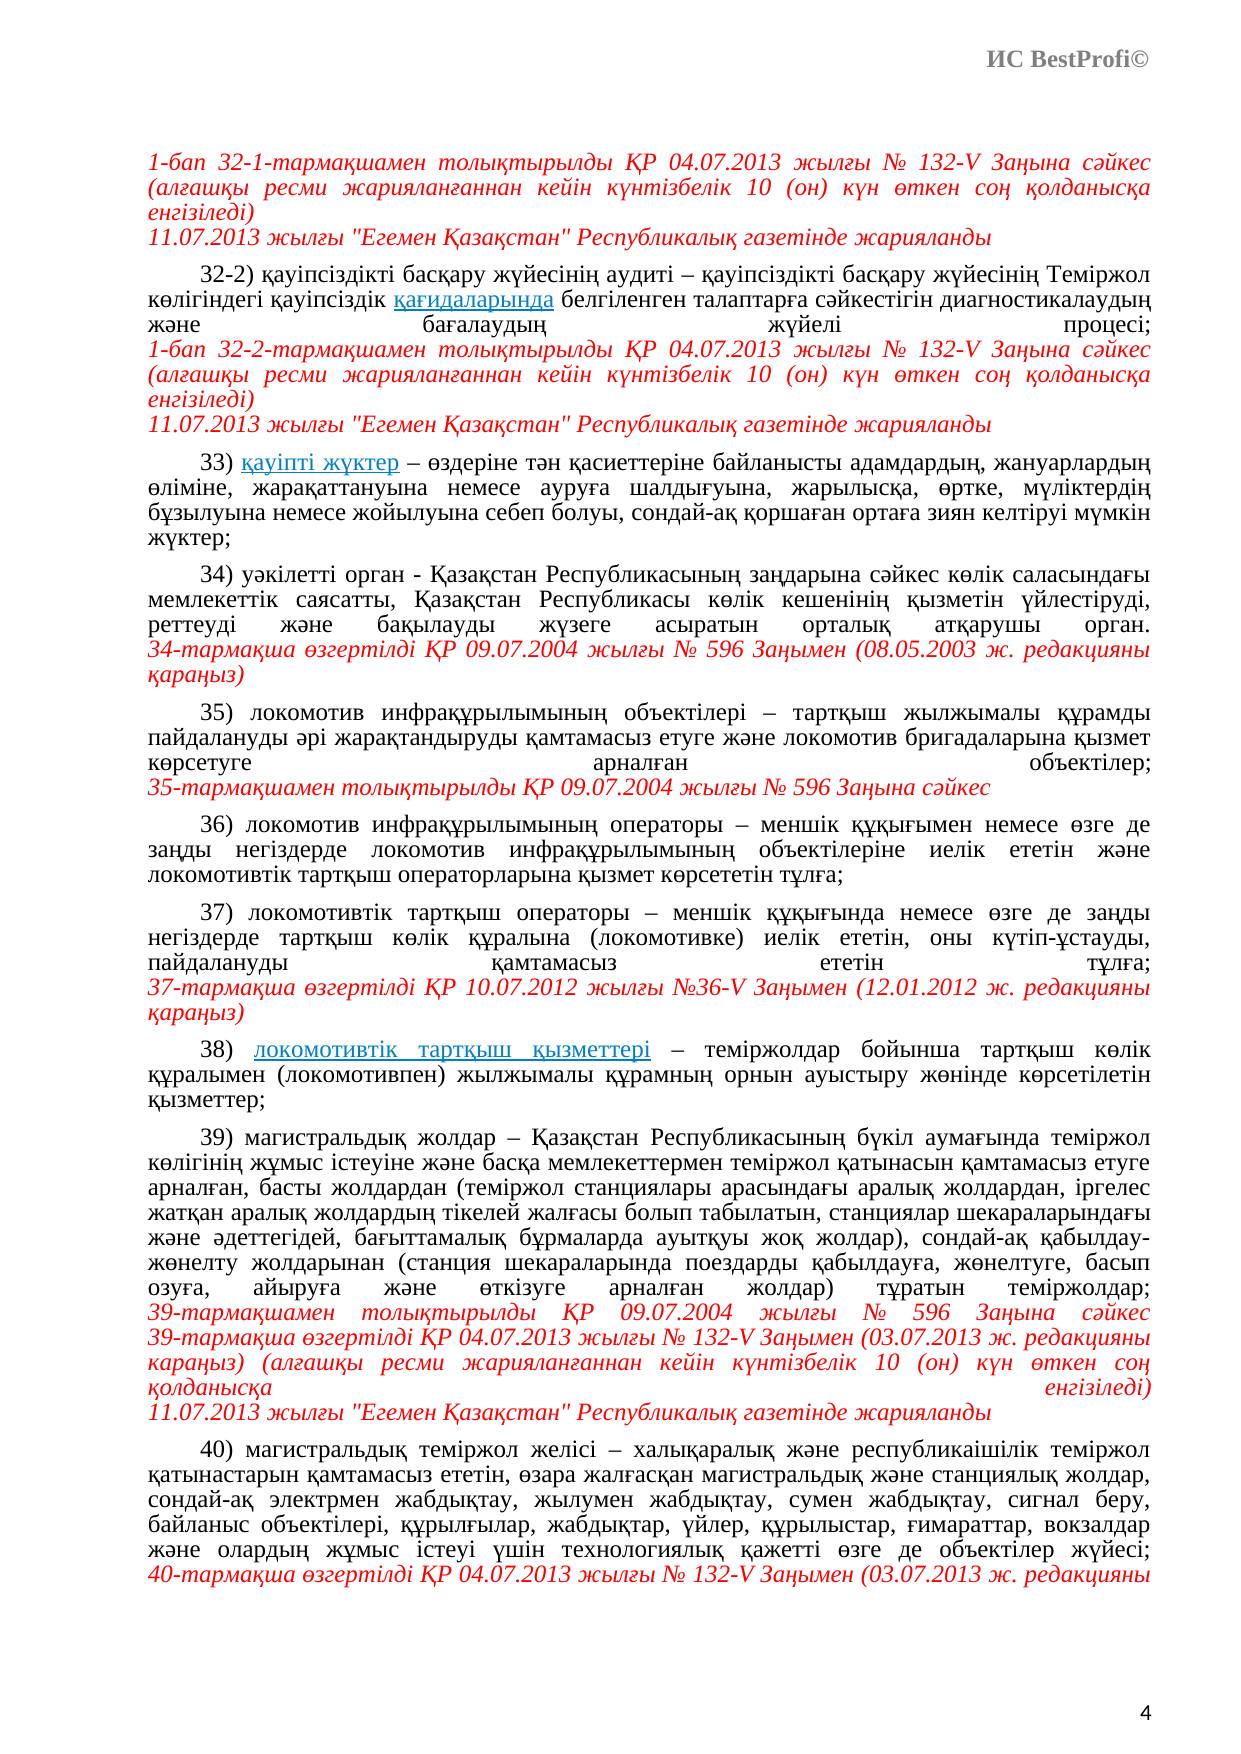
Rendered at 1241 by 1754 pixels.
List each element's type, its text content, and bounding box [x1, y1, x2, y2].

text 39) магистральдық жолдар – Қазақстан Республикасының бүкіл аумағында теміржол көлігінің жұмыс істеуіне және басқа мемлекеттермен теміржол қатынасын қамтамасыз етуге арналған, басты жолдардан (теміржол станциялары арасындағы аралық жолдардан, іргелес жатқан аралық жолдардың тікелей жалғасы болып табылатын, станциялар шекараларындағы және әдеттегідей, бағыттамалық бұрмаларда ауытқуы жоқ жолдар), сондай-ақ қабылдау-жөнелту жолдарынан (станция шекараларында поездарды қабылдауға, жөнелтуге, басып озуға, айыруға және өткізуге арналған жолдар) тұратын теміржолдар; 39-тармақшамен толықтырылды ҚР 09.07.2004 жылғы № 596 Заңына сәйкес 39-тармақша өзгертілді ҚР 04.07.2013 жылғы № 132-V Заңымен (03.07.2013 ж. редакцияны караңыз) (алғашқы ресми жарияланғаннан кейін күнтізбелік 10 (он) күн өткен соң қолданысқа енгізіледі) 11.07.2013 жылғы "Егемен Қазақстан" Республикалық газетінде жарияланды [148, 1125, 1152, 1425]
text 34) уәкiлеттi орган - Қазақстан Республикасының заңдарына сәйкес көлiк саласындағы мемлекеттiк саясатты, Қазақстан Республикасы көлiк кешенiнiң қызметiн үйлестiрудi, реттеудi және бақылауды жүзеге асыратын орталық атқарушы орган. 34-тармақша өзгертілді ҚР 09.07.2004 жылғы № 596 Заңымен (08.05.2003 ж. редакцияны қараңыз) [148, 562, 1152, 687]
text 38) локомотивтiк тартқыш қызметтерi – темiржолдар бойынша тартқыш көлiк құралымен (локомотивпен) жылжымалы құрамның орнын ауыстыру жөнiнде көрсетiлетiн қызметтер; [148, 1037, 1152, 1112]
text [148, 1437, 1152, 1587]
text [148, 150, 1152, 250]
text 35) локомотив инфрақұрылымының объектілері – тартқыш жылжымалы құрамды пайдалануды әрі жарақтандыруды қамтамасыз етуге және локомотив бригадаларына қызмет көрсетуге арналған объектілер; 35-тармақшамен толықтырылды ҚР 09.07.2004 жылғы № 596 Заңына сәйкес [148, 700, 1152, 800]
text 32-2) қауіпсіздікті басқару жүйесінің аудиті – қауіпсіздікті басқару жүйесінің Теміржол көлігіндегі қауіпсіздік қағидаларында белгіленген талаптарға сәйкестігін диагностикалаудың және бағалаудың жүйелі процесі; 1-бап 32-2-тармақшамен толықтырылды ҚР 04.07.2013 жылғы № 132-V Заңына сәйкес (алғашқы ресми жарияланғаннан кейін күнтізбелік 10 (он) күн өткен соң қолданысқа енгізіледі) 11.07.2013 жылғы "Егемен Қазақстан" Республикалық газетінде жарияланды [148, 262, 1152, 437]
text 33) қауiптi жүктер – өздерiне тән қасиеттерiне байланысты адамдардың, жануарлардың өлiмiне, жарақаттануына немесе ауруға шалдығуына, жарылысқа, өртке, мүлiктердiң бұзылуына немесе жойылуына себеп болуы, сондай-ақ қоршаған ортаға зиян келтiруi мүмкiн жүктер; [148, 450, 1152, 550]
text 36) локомотив инфрақұрылымының операторы – меншік құқығымен немесе өзге де заңды негіздерде локомотив инфрақұрылымының объектілеріне иелік ететін және локомотивтiк тартқыш операторларына қызмет көрсететін тұлға; [148, 812, 1152, 887]
text 37) локомотивтiк тартқыш операторы – меншiк құқығында немесе өзге де заңды негiздерде тартқыш көлiк құралына (локомотивке) иелiк ететiн, оны күтiп-ұстауды, пайдалануды қамтамасыз ететін тұлға; 37-тармақша өзгертілді ҚР 10.07.2012 жылғы №36-V Заңымен (12.01.2012 ж. редакцияны қараңыз) [148, 900, 1152, 1025]
